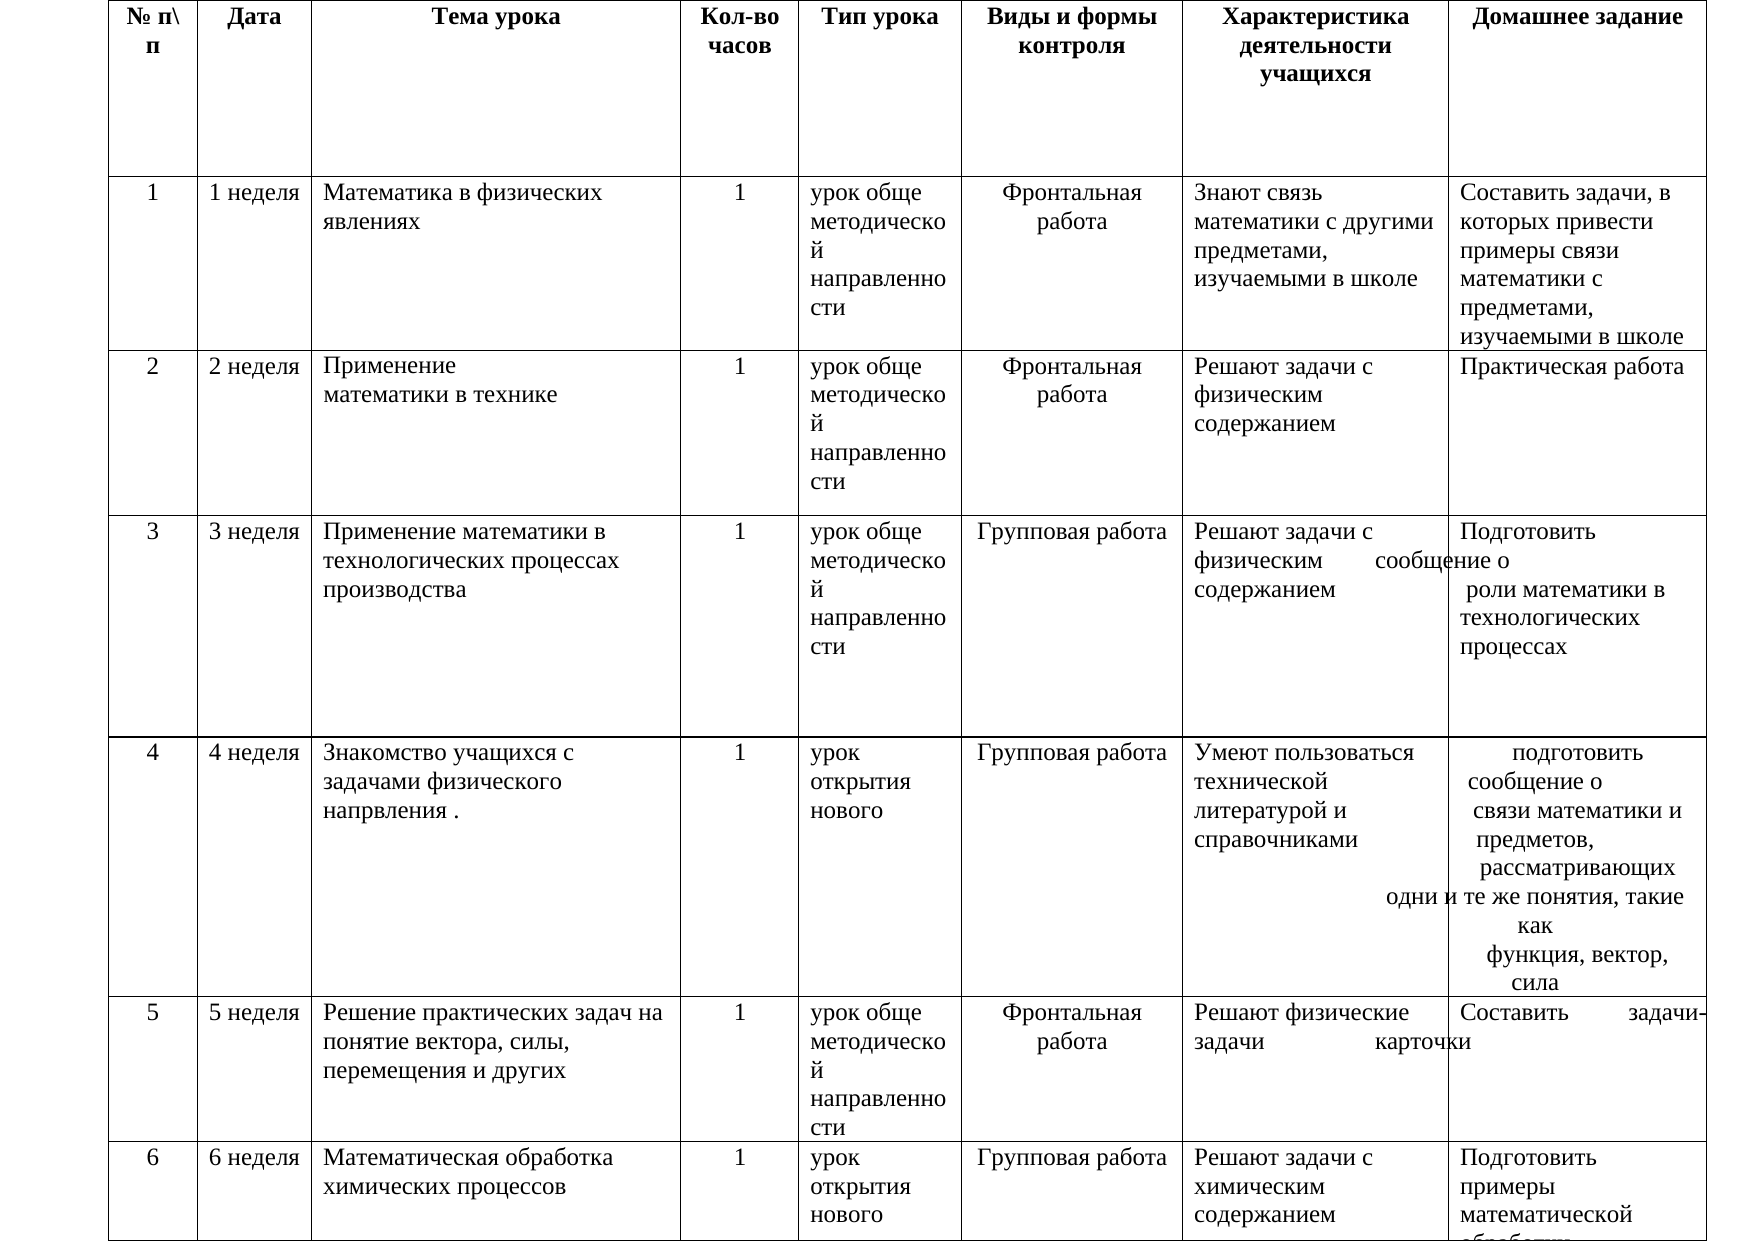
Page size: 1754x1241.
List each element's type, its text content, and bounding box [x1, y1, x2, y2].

table_cell Групповая работа [962, 738, 1182, 996]
table_cell подготовить сообщение о связи математики и предметов, рассматривающих одни и те же понятия, такие как функция, вектор, сила [1449, 738, 1706, 996]
table_cell 6 неделя [198, 1142, 311, 1240]
table_cell Умеют пользоваться технической литературой и справочниками [1183, 738, 1448, 996]
table_cell 6 [109, 1142, 197, 1240]
table_cell Решают задачи с физическим содержанием [1183, 516, 1448, 736]
table_cell 1 [681, 351, 798, 515]
table_cell Составить задачи-карточки [1449, 997, 1706, 1141]
table_cell Фронтальная работа [962, 351, 1182, 515]
table_cell Решают физические задачи [1183, 997, 1448, 1141]
table_cell Решение практических задач на понятие вектора, силы, перемещения и других [312, 997, 680, 1141]
table_cell Фронтальная работа [962, 997, 1182, 1141]
table_cell урок обще методической направленности [799, 997, 961, 1141]
table_header Домашнее задание [1449, 1, 1706, 176]
table_cell Подготовить примеры математической обработки биологических процессов [1449, 1142, 1706, 1240]
table_cell 5 неделя [198, 997, 311, 1141]
table_cell 2 [109, 351, 197, 515]
table_cell 1 [681, 738, 798, 996]
table_header Характеристика деятельности учащихся [1183, 1, 1448, 176]
table_cell Применение математики в технике [312, 351, 680, 515]
table_cell урок обще методической направленности [799, 351, 961, 515]
table_cell 4 [109, 738, 197, 996]
table_cell 1 [681, 516, 798, 736]
table_cell 4 неделя [198, 738, 311, 996]
table_header № п\п [109, 1, 197, 176]
table_cell Групповая работа [962, 1142, 1182, 1240]
table_cell 1 [681, 1142, 798, 1240]
table_header Дата [198, 1, 311, 176]
table_cell 1 [681, 997, 798, 1141]
table_cell Математическая обработка химических процессов [312, 1142, 680, 1240]
table_cell Знакомство учащихся с задачами физического напрвления . [312, 738, 680, 996]
table_cell Решают задачи с химическим содержанием [1183, 1142, 1448, 1240]
table_cell Математика в физических явлениях [312, 177, 680, 350]
table_cell Групповая работа [962, 516, 1182, 736]
table_cell Решают задачи с физическим содержанием [1183, 351, 1448, 515]
table_header Виды и формы контроля [962, 1, 1182, 176]
table_header Кол-во часов [681, 1, 798, 176]
table_cell 5 [109, 997, 197, 1141]
table_cell 1 [681, 177, 798, 350]
table_cell Практическая работа [1449, 351, 1706, 515]
table_cell Применение математики в технологических процессах производства [312, 516, 680, 736]
table_cell урок открытия нового [799, 738, 961, 996]
table_cell Подготовить сообщение о роли математики в технологических процессах [1449, 516, 1706, 736]
table_cell 1 неделя [198, 177, 311, 350]
table_cell урок обще методической направленности [799, 516, 961, 736]
table_cell 3 [109, 516, 197, 736]
table_cell 3 неделя [198, 516, 311, 736]
table_header Тип урока [799, 1, 961, 176]
table_cell Знают связь математики с другими предметами, изучаемыми в школе [1183, 177, 1448, 350]
table_cell Фронтальная работа [962, 177, 1182, 350]
table_cell урок открытия нового [799, 1142, 961, 1240]
table_cell 2 неделя [198, 351, 311, 515]
table_header Тема урока [312, 1, 680, 176]
table_cell Составить задачи, в которых привести примеры связи математики с предметами, изучаемыми в школе [1449, 177, 1706, 350]
table_cell 1 [109, 177, 197, 350]
table_cell урок обще методической направленности [799, 177, 961, 350]
